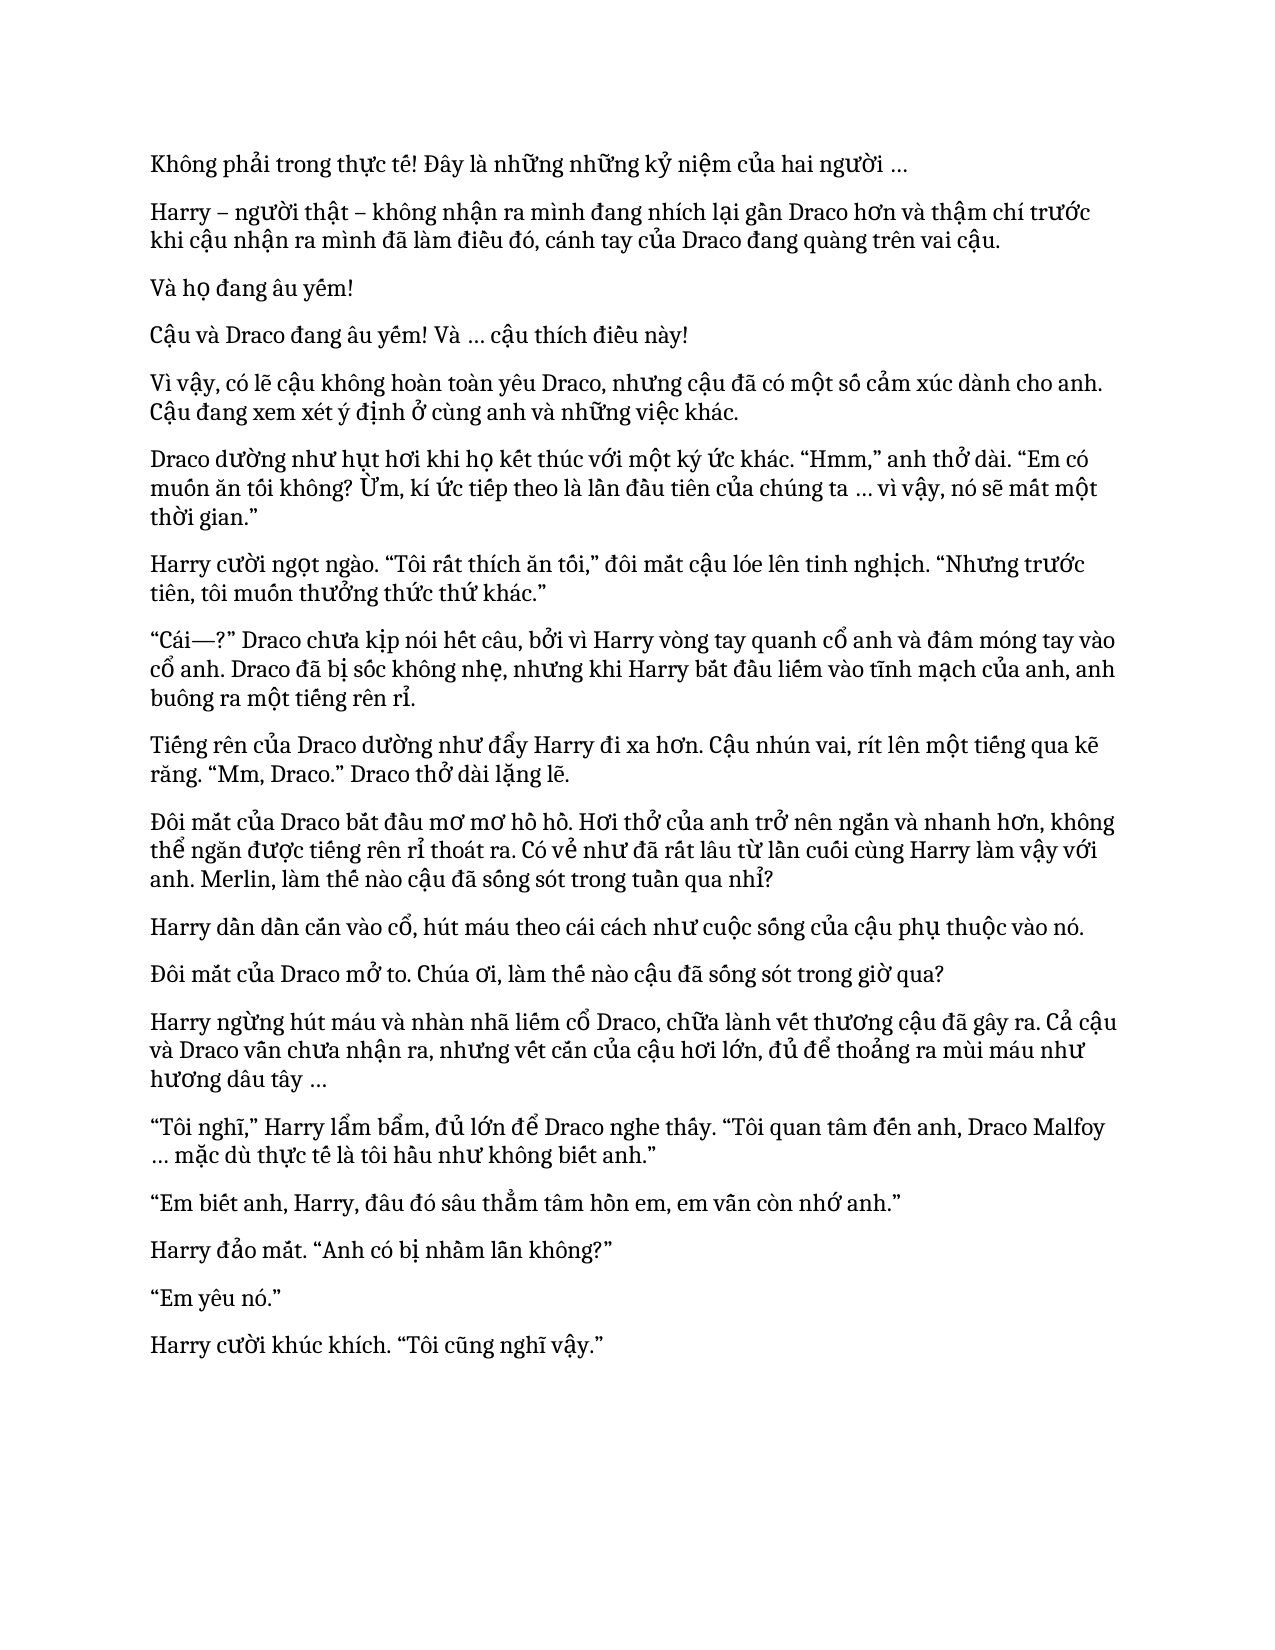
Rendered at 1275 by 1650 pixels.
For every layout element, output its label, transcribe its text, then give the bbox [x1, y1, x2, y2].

text Harry cười ngọt ngào. “Tôi rất thích ăn tối,” đôi mắt cậu lóe lên tinh nghịch. “Nhưng trước tiên, tôi muốn thưởng thức thứ khác.” [150, 550, 1125, 607]
text “Em yêu nó.” [150, 1284, 1125, 1312]
text Vì vậy, có lẽ cậu không hoàn toàn yêu Draco, nhưng cậu đã có một số cảm xúc dành cho anh. Cậu đang xem xét ý định ở cùng anh và những việc khác. [150, 369, 1125, 426]
text Tiếng rên của Draco dường như đẩy Harry đi xa hơn. Cậu nhún vai, rít lên một tiếng qua kẽ răng. “Mm, Draco.” Draco thở dài lặng lẽ. [150, 731, 1125, 789]
text Không phải trong thực tế! Đây là những những kỷ niệm của hai người … [150, 150, 1125, 179]
text Harry ngừng hút máu và nhàn nhã liếm cổ Draco, chữa lành vết thương cậu đã gây ra. Cả cậu và Draco vẫn chưa nhận ra, nhưng vết cắn của cậu hơi lớn, đủ để thoảng ra mùi máu như hương dâu tây … [150, 1007, 1125, 1094]
text “Tôi nghĩ,” Harry lẩm bẩm, đủ lớn để Draco nghe thấy. “Tôi quan tâm đến anh, Draco Malfoy … mặc dù thực tế là tôi hầu như không biết anh.” [150, 1112, 1125, 1170]
text Harry dần dần cắn vào cổ, hút máu theo cái cách như cuộc sống của cậu phụ thuộc vào nó. [150, 912, 1125, 941]
text “Cái—?” Draco chưa kịp nói hết câu, bởi vì Harry vòng tay quanh cổ anh và đâm móng tay vào cổ anh. Draco đã bị sốc không nhẹ, nhưng khi Harry bắt đầu liếm vào tĩnh mạch của anh, anh buông ra một tiếng rên rỉ. [150, 626, 1125, 712]
text Harry – người thật – không nhận ra mình đang nhích lại gần Draco hơn và thậm chí trước khi cậu nhận ra mình đã làm điều đó, cánh tay của Draco đang quàng trên vai cậu. [150, 197, 1125, 255]
text Và họ đang âu yếm! [150, 274, 1125, 302]
text “Em biết anh, Harry, đâu đó sâu thẳm tâm hồn em, em vẫn còn nhớ anh.” [150, 1189, 1125, 1217]
text Harry đảo mắt. “Anh có bị nhầm lẫn không?” [150, 1236, 1125, 1265]
text Cậu và Draco đang âu yếm! Và … cậu thích điều này! [150, 321, 1125, 350]
text Harry cười khúc khích. “Tôi cũng nghĩ vậy.” [150, 1331, 1125, 1417]
text Đôi mắt của Draco mở to. Chúa ơi, làm thế nào cậu đã sống sót trong giờ qua? [150, 960, 1125, 989]
text Draco dường như hụt hơi khi họ kết thúc với một ký ức khác. “Hmm,” anh thở dài. “Em có muốn ăn tối không? Ừm, kí ức tiếp theo là lần đầu tiên của chúng ta … vì vậy, nó sẽ mất một thời gian.” [150, 445, 1125, 531]
text Đôi mắt của Draco bắt đầu mơ mơ hồ hồ. Hơi thở của anh trở nên ngắn và nhanh hơn, không thể ngăn được tiếng rên rỉ thoát ra. Có vẻ như đã rất lâu từ lần cuối cùng Harry làm vậy với anh. Merlin, làm thế nào cậu đã sống sót trong tuần qua nhỉ? [150, 807, 1125, 894]
